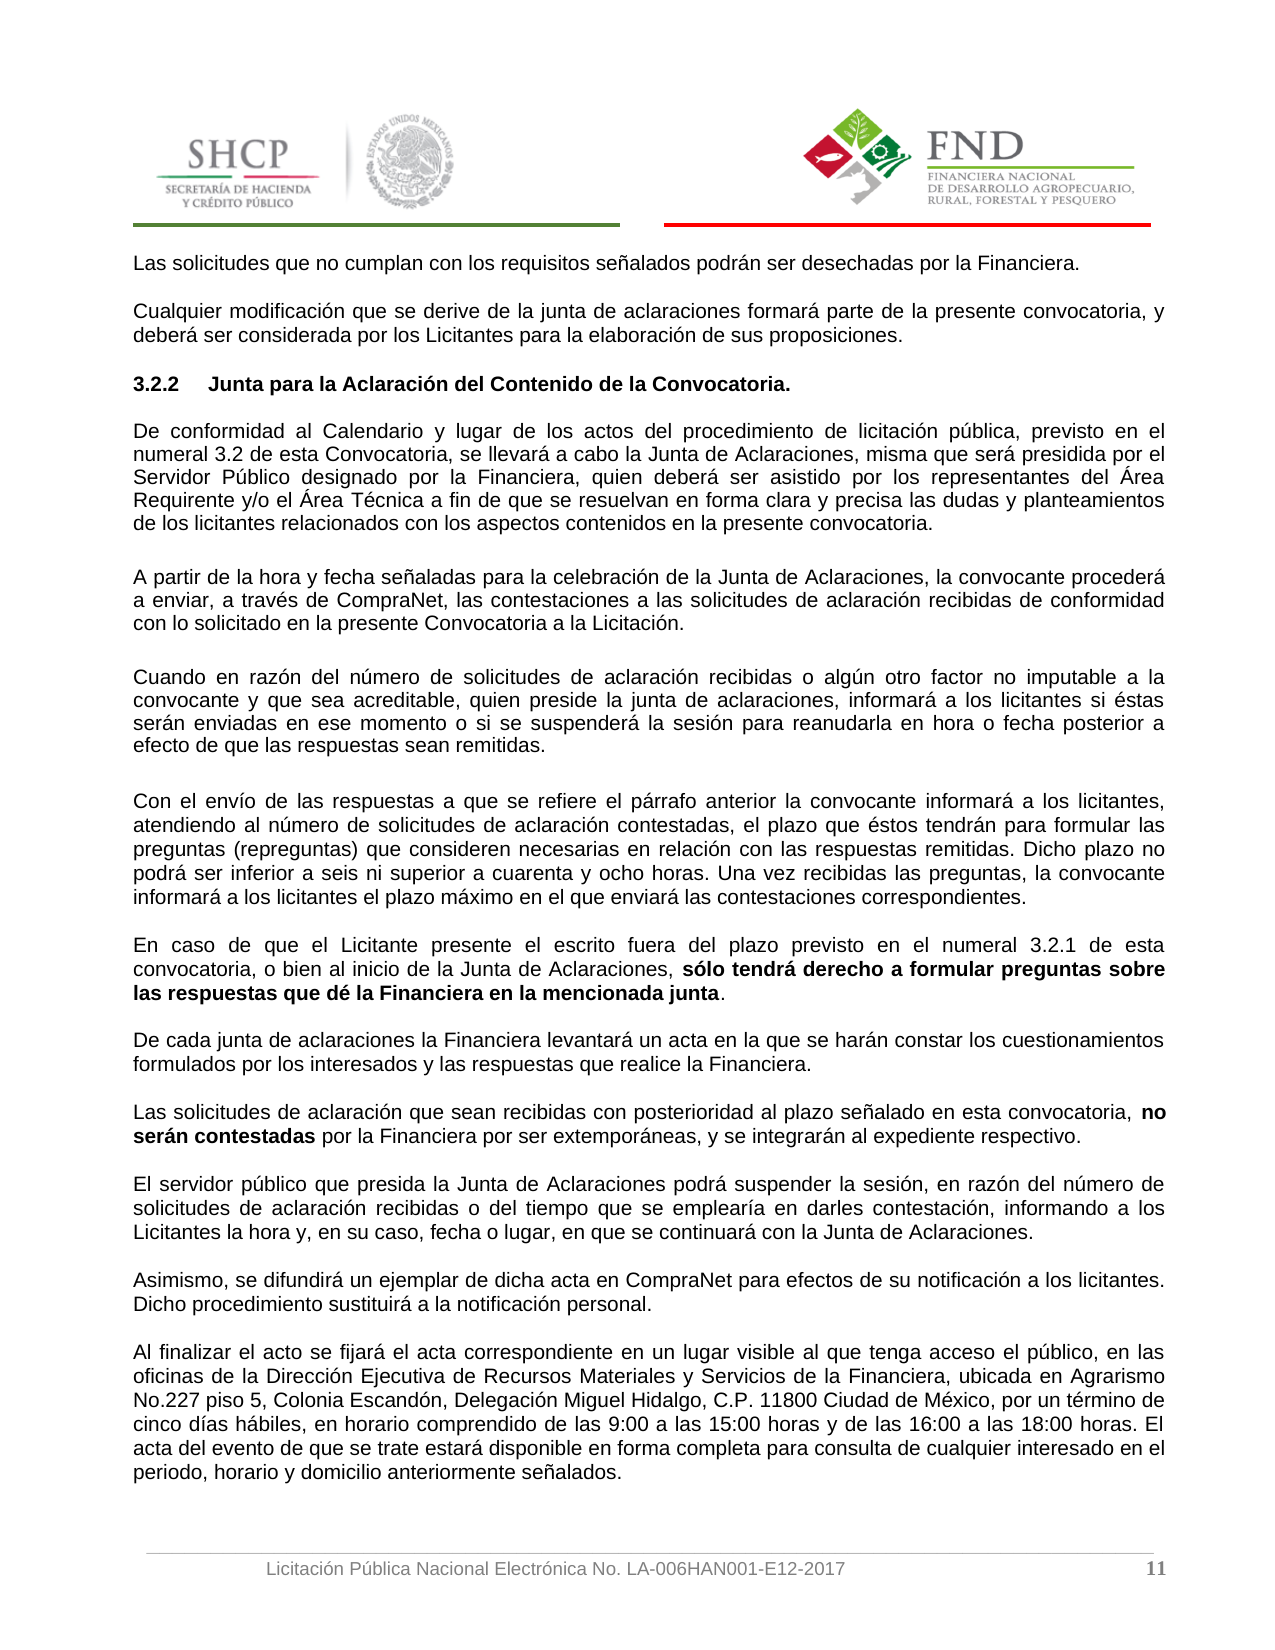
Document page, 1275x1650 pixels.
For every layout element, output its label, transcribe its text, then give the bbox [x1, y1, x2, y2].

text El servidor público que presida la Junta de Aclaraciones podrá suspender la sesión, en razón del número de solicitudes de aclaración recibidas o del tiempo que se emplearía en darles contestación, informando a los Licitantes la hora y, en su caso, fecha o lugar, en que se continuará con la Junta de Aclaraciones. [133, 1172, 1166, 1244]
text Las solicitudes que no cumplan con los requisitos señalados podrán ser desechadas por la Financiera. [133, 251, 1166, 275]
text De cada junta de aclaraciones la Financiera levantará un acta en la que se harán constar los cuestionamientos formulados por los interesados y las respuestas que realice la Financiera. [133, 1028, 1166, 1076]
picture [796, 103, 1141, 212]
subtitle 3.2.2 Junta para la Aclaración del Contenido de la Convocatoria. [133, 371, 1166, 396]
text Cuando en razón del número de solicitudes de aclaración recibidas o algún otro factor no imputable a la convocante y que sea acreditable, quien preside la junta de aclaraciones, informará a los licitantes si éstas serán enviadas en ese momento o si se suspenderá la sesión para reanudarla en hora o fecha posterior a efecto de que las respuestas sean remitidas. [133, 666, 1166, 757]
text Asimismo, se difundirá un ejemplar de dicha acta en CompraNet para efectos de su notificación a los licitantes. Dicho procedimiento sustituirá a la notificación personal. [133, 1268, 1166, 1316]
picture [144, 103, 463, 223]
text Con el envío de las respuestas a que se refiere el párrafo anterior la convocante informará a los licitantes, atendiendo al número de solicitudes de aclaración contestadas, el plazo que éstos tendrán para formular las preguntas (repreguntas) que consideren necesarias en relación con las respuestas remitidas. Dicho plazo no podrá ser inferior a seis ni superior a cuarenta y ocho horas. Una vez recibidas las preguntas, la convocante informará a los licitantes el plazo máximo en el que enviará las contestaciones correspondientes. [133, 789, 1166, 908]
text A partir de la hora y fecha señaladas para la celebración de la Junta de Aclaraciones, la convocante procederá a enviar, a través de CompraNet, las contestaciones a las solicitudes de aclaración recibidas de conformidad con lo solicitado en la presente Convocatoria a la Licitación. [133, 566, 1166, 634]
text En caso de que el Licitante presente el escrito fuera del plazo previsto en el numeral 3.2.1 de esta convocatoria, o bien al inicio de la Junta de Aclaraciones, sólo tendrá derecho a formular preguntas sobre las respuestas que dé la Financiera en la mencionada junta. [133, 932, 1166, 1004]
text Cualquier modificación que se derive de la junta de aclaraciones formará parte de la presente convocatoria, y deberá ser considerada por los Licitantes para la elaboración de sus proposiciones. [133, 299, 1166, 347]
text Las solicitudes de aclaración que sean recibidas con posterioridad al plazo señalado en esta convocatoria, no serán contestadas por la Financiera por ser extemporáneas, y se integrarán al expediente respectivo. [133, 1100, 1166, 1148]
text De conformidad al Calendario y lugar de los actos del procedimiento de licitación pública, previsto en el numeral 3.2 de esta Convocatoria, se llevará a cabo la Junta de Aclaraciones, misma que será presidida por el Servidor Público designado por la Financiera, quien deberá ser asistido por los representantes del Área Requirente y/o el Área Técnica a fin de que se resuelvan en forma clara y precisa las dudas y planteamientos de los licitantes relacionados con los aspectos contenidos en la presente convocatoria. [133, 420, 1166, 534]
text Al finalizar el acto se fijará el acta correspondiente en un lugar visible al que tenga acceso el público, en las oficinas de la Dirección Ejecutiva de Recursos Materiales y Servicios de la Financiera, ubicada en Agrarismo No.227 piso 5, Colonia Escandón, Delegación Miguel Hidalgo, C.P. 11800 Ciudad de México, por un término de cinco días hábiles, en horario comprendido de las 9:00 a las 15:00 horas y de las 16:00 a las 18:00 horas. El acta del evento de que se trate estará disponible en forma completa para consulta de cualquier interesado en el periodo, horario y domicilio anteriormente señalados. [133, 1340, 1166, 1483]
